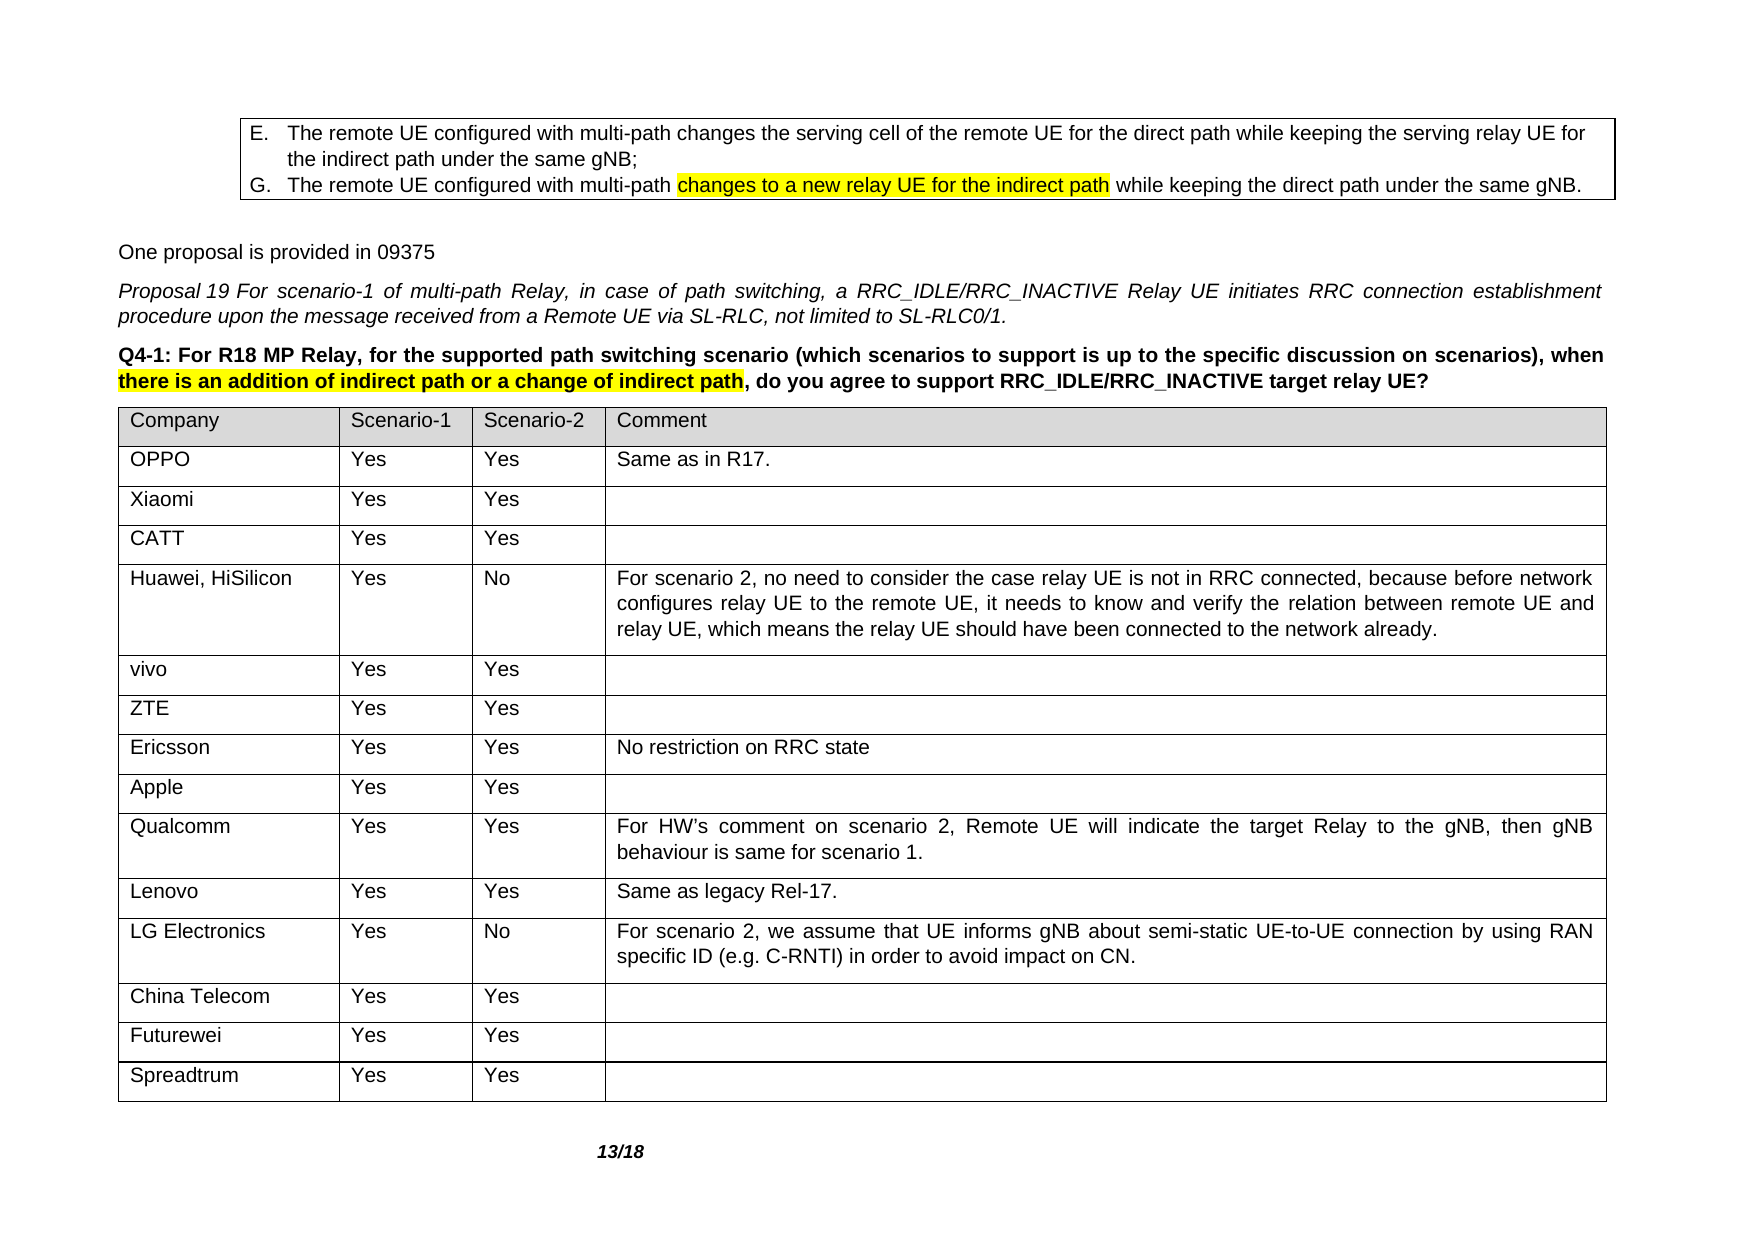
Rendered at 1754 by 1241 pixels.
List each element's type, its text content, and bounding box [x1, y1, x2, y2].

table_header Company [119, 408, 339, 446]
table_cell Yes [340, 984, 472, 1022]
table_cell No [473, 565, 605, 655]
table_cell Same as legacy Rel-17. [606, 879, 1606, 917]
table_cell ZTE [119, 696, 339, 734]
table_header Comment [606, 408, 1606, 446]
table_cell For scenario 2, we assume that UE informs gNB about semi-static UE-to-UE connection by using RAN specific ID (e.g. C-RNTI) in order to avoid impact on CN. [606, 919, 1606, 983]
table_cell LG Electronics [119, 919, 339, 983]
table_cell Yes [340, 814, 472, 878]
table_cell Huawei, HiSilicon [119, 565, 339, 655]
table_cell Apple [119, 775, 339, 813]
table_cell China Telecom [119, 984, 339, 1022]
table_cell Same as in R17. [606, 447, 1606, 486]
table_cell Yes [340, 487, 472, 525]
table_cell Yes [340, 447, 472, 486]
table_cell vivo [119, 656, 339, 695]
table_cell Spreadtrum [119, 1063, 339, 1101]
table_cell Qualcomm [119, 814, 339, 878]
table_cell [606, 1023, 1606, 1061]
table_cell Yes [473, 984, 605, 1022]
table_cell Yes [340, 1063, 472, 1101]
table_cell Yes [340, 919, 472, 983]
table_cell Yes [340, 656, 472, 695]
table_cell Xiaomi [119, 487, 339, 525]
table_cell No [473, 919, 605, 983]
table_cell Yes [340, 879, 472, 917]
table_cell [606, 1063, 1606, 1101]
table_cell [606, 656, 1606, 695]
table_cell OPPO [119, 447, 339, 486]
table_cell [606, 775, 1606, 813]
table_header Scenario-2 [473, 408, 605, 446]
table_cell Yes [340, 735, 472, 773]
table_cell [606, 487, 1606, 525]
table_cell Yes [473, 879, 605, 917]
table_cell Ericsson [119, 735, 339, 773]
table_cell Yes [340, 696, 472, 734]
table_cell Yes [340, 775, 472, 813]
table_cell Yes [340, 526, 472, 564]
text Q4-1: For R18 MP Relay, for the supported path switching scenario (which scenarios to support is up to the specific discussion on scenarios), when there is an addition of indirect path or a change of indirect path, do you agree to support RRC_IDLE/RRC_INACTIVE target relay UE? [118, 343, 1606, 392]
table_cell CATT [119, 526, 339, 564]
text E. The remote UE configured with multi-path changes the serving cell of the remote UE for the direct path while keeping the serving relay UE for the indirect path under the same gNB; [241, 119, 1614, 170]
text Proposal 19 For scenario-1 of multi-path Relay, in case of path switching, a RRC_IDLE/RRC_INACTIVE Relay UE initiates RRC connection establishment procedure upon the message received from a Remote UE via SL-RLC, not limited to SL-RLC0/1. [118, 278, 1606, 328]
table_cell [606, 984, 1606, 1022]
table_cell Yes [473, 775, 605, 813]
table_cell Yes [473, 447, 605, 486]
table_cell For HW’s comment on scenario 2, Remote UE will indicate the target Relay to the gNB, then gNB behaviour is same for scenario 1. [606, 814, 1606, 878]
text G. The remote UE configured with multi-path changes to a new relay UE for the indirect path while keeping the direct path under the same gNB. [241, 170, 1614, 199]
table_cell Yes [473, 526, 605, 564]
table_cell For scenario 2, no need to consider the case relay UE is not in RRC connected, because before network configures relay UE to the remote UE, it needs to know and verify the relation between remote UE and relay UE, which means the relay UE should have been connected to the network already. [606, 565, 1606, 655]
table_cell Yes [473, 696, 605, 734]
table_cell Yes [473, 814, 605, 878]
table_cell Yes [473, 487, 605, 525]
table_cell Yes [473, 656, 605, 695]
table_cell Lenovo [119, 879, 339, 917]
table_cell [606, 526, 1606, 564]
table_cell Yes [473, 735, 605, 773]
text One proposal is provided in 09375 [118, 240, 1606, 264]
table_cell Yes [340, 565, 472, 655]
table_cell Yes [473, 1023, 605, 1061]
table_cell [606, 696, 1606, 734]
table_cell Futurewei [119, 1023, 339, 1061]
table_cell Yes [473, 1063, 605, 1101]
table_cell No restriction on RRC state [606, 735, 1606, 773]
table_cell Yes [340, 1023, 472, 1061]
table_header Scenario-1 [340, 408, 472, 446]
